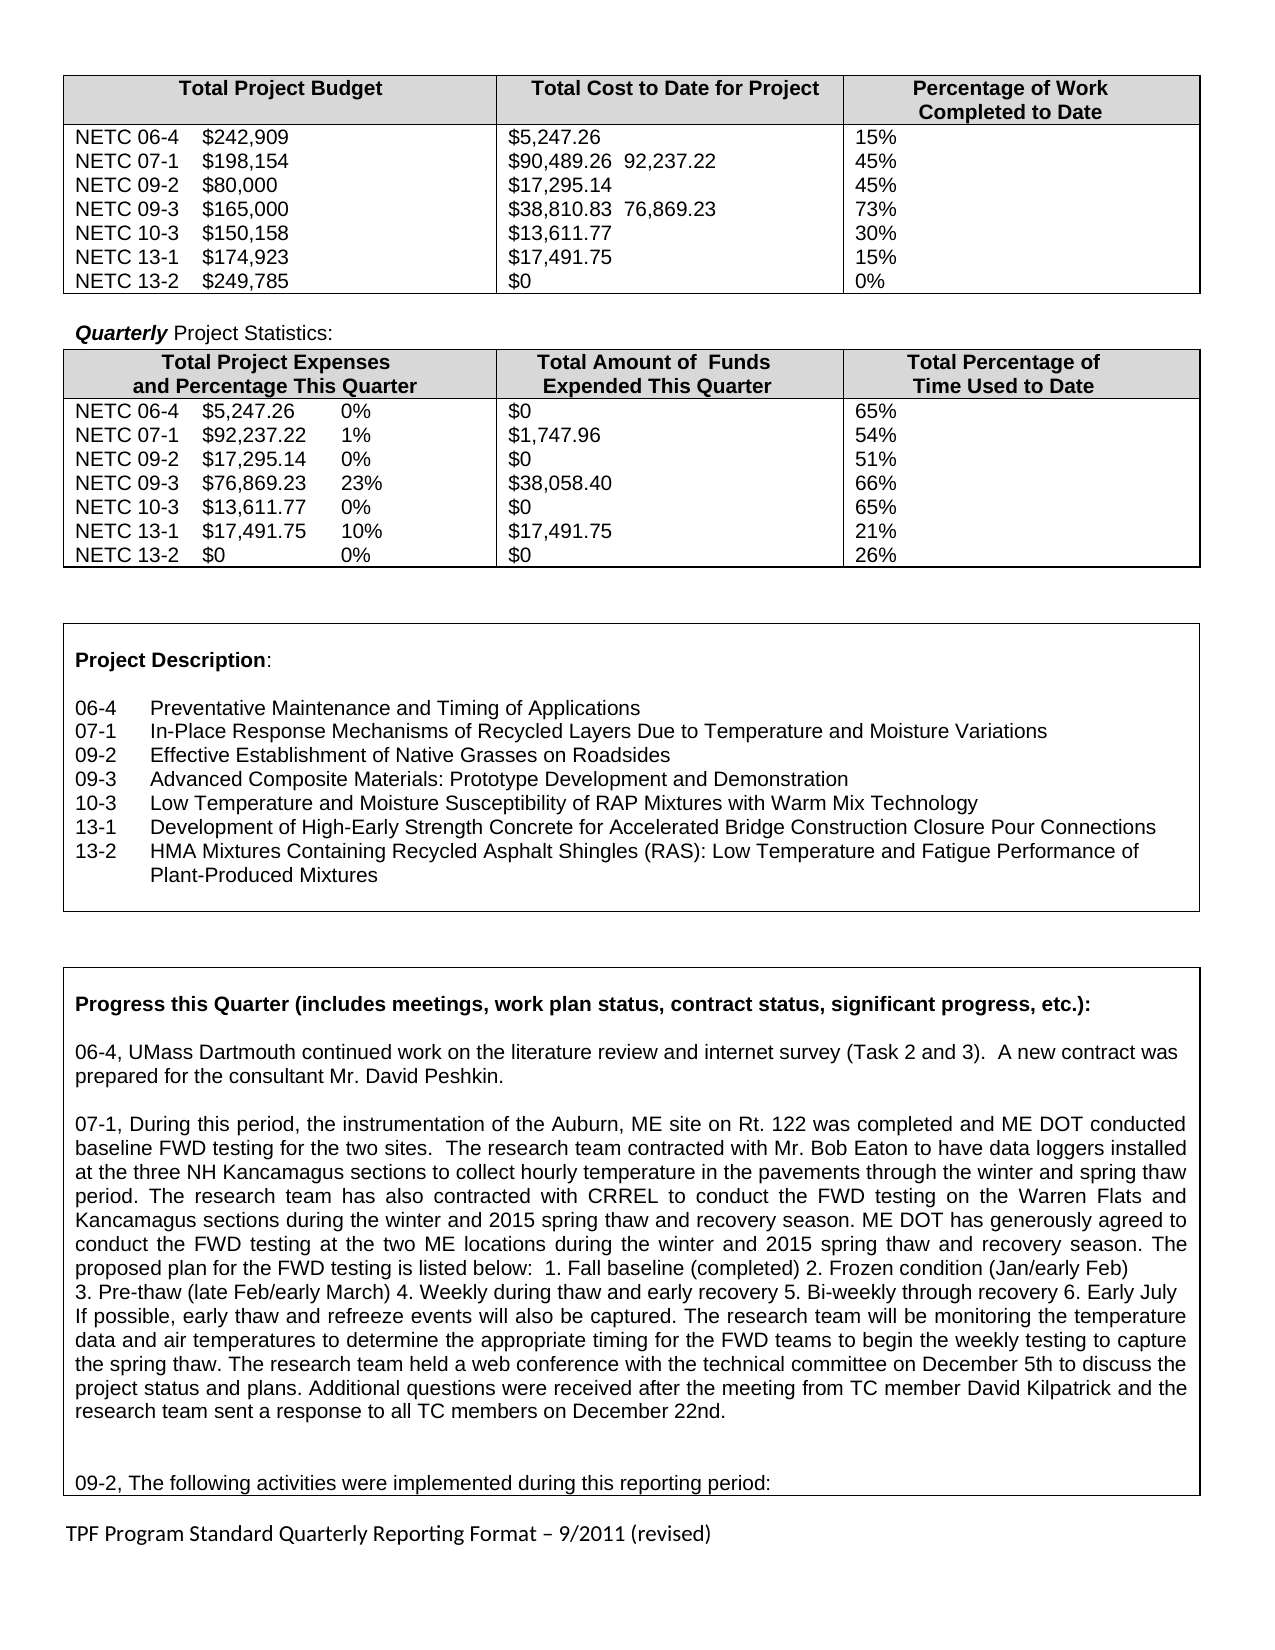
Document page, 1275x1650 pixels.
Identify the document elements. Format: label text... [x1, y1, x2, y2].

table_cell NETC 06-4 $242,909 NETC 07-1 $198,154 NETC 09-2 $80,000 NETC 09-3 $165,000 NETC 10-3 $150,158 NETC 13-1 $174,923 NETC 13-2 $249,785 [64, 125, 496, 293]
text Quarterly Project Statistics: [75, 321, 1200, 345]
table_header Total Amount of Funds Expended This Quarter [497, 350, 843, 398]
table_header Total Percentage of Time Used to Date [844, 350, 1199, 398]
table_cell $0 $1,747.96 $0 $38,058.40 $0 $17,491.75 $0 [497, 399, 843, 566]
table_cell NETC 06-4 $5,247.26 0% NETC 07-1 $92,237.22 1% NETC 09-2 $17,295.14 0% NETC 09-3 $76,869.23 23% NETC 10-3 $13,611.77 0% NETC 13-1 $17,491.75 10% NETC 13-2 $0 0% [64, 399, 496, 566]
table_cell 15% 45% 45% 73% 30% 15% 0% [844, 125, 1199, 293]
table_header Total Project Budget [64, 76, 496, 124]
table_header Total Project Expenses and Percentage This Quarter [64, 350, 496, 398]
table_cell $5,247.26 $90,489.26 92,237.22 $17,295.14 $38,810.83 76,869.23 $13,611.77 $17,491.75 $0 [497, 125, 843, 293]
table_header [64, 968, 1199, 1495]
table_header Project Description: 06-4 Preventative Maintenance and Timing of Applications 07-1 In-Place Response Mechanisms of Recycled Layers Due to Temperature and Moisture Variations 09-2 Effective Establishment of Native Grasses on Roadsides 09-3 Advanced Composite Materials: Prototype Development and Demonstration 10-3 Low Temperature and Moisture Susceptibility of RAP Mixtures with Warm Mix Technology 13-1 Development of High-Early Strength Concrete for Accelerated Bridge Construction Closure Pour Connections 13-2 HMA Mixtures Containing Recycled Asphalt Shingles (RAS): Low Temperature and Fatigue Performance of Plant-Produced Mixtures [64, 624, 1199, 911]
table_header Total Cost to Date for Project [497, 76, 843, 124]
table_header Percentage of Work Completed to Date [844, 76, 1199, 124]
table_cell 65% 54% 51% 66% 65% 21% 26% [844, 399, 1199, 566]
